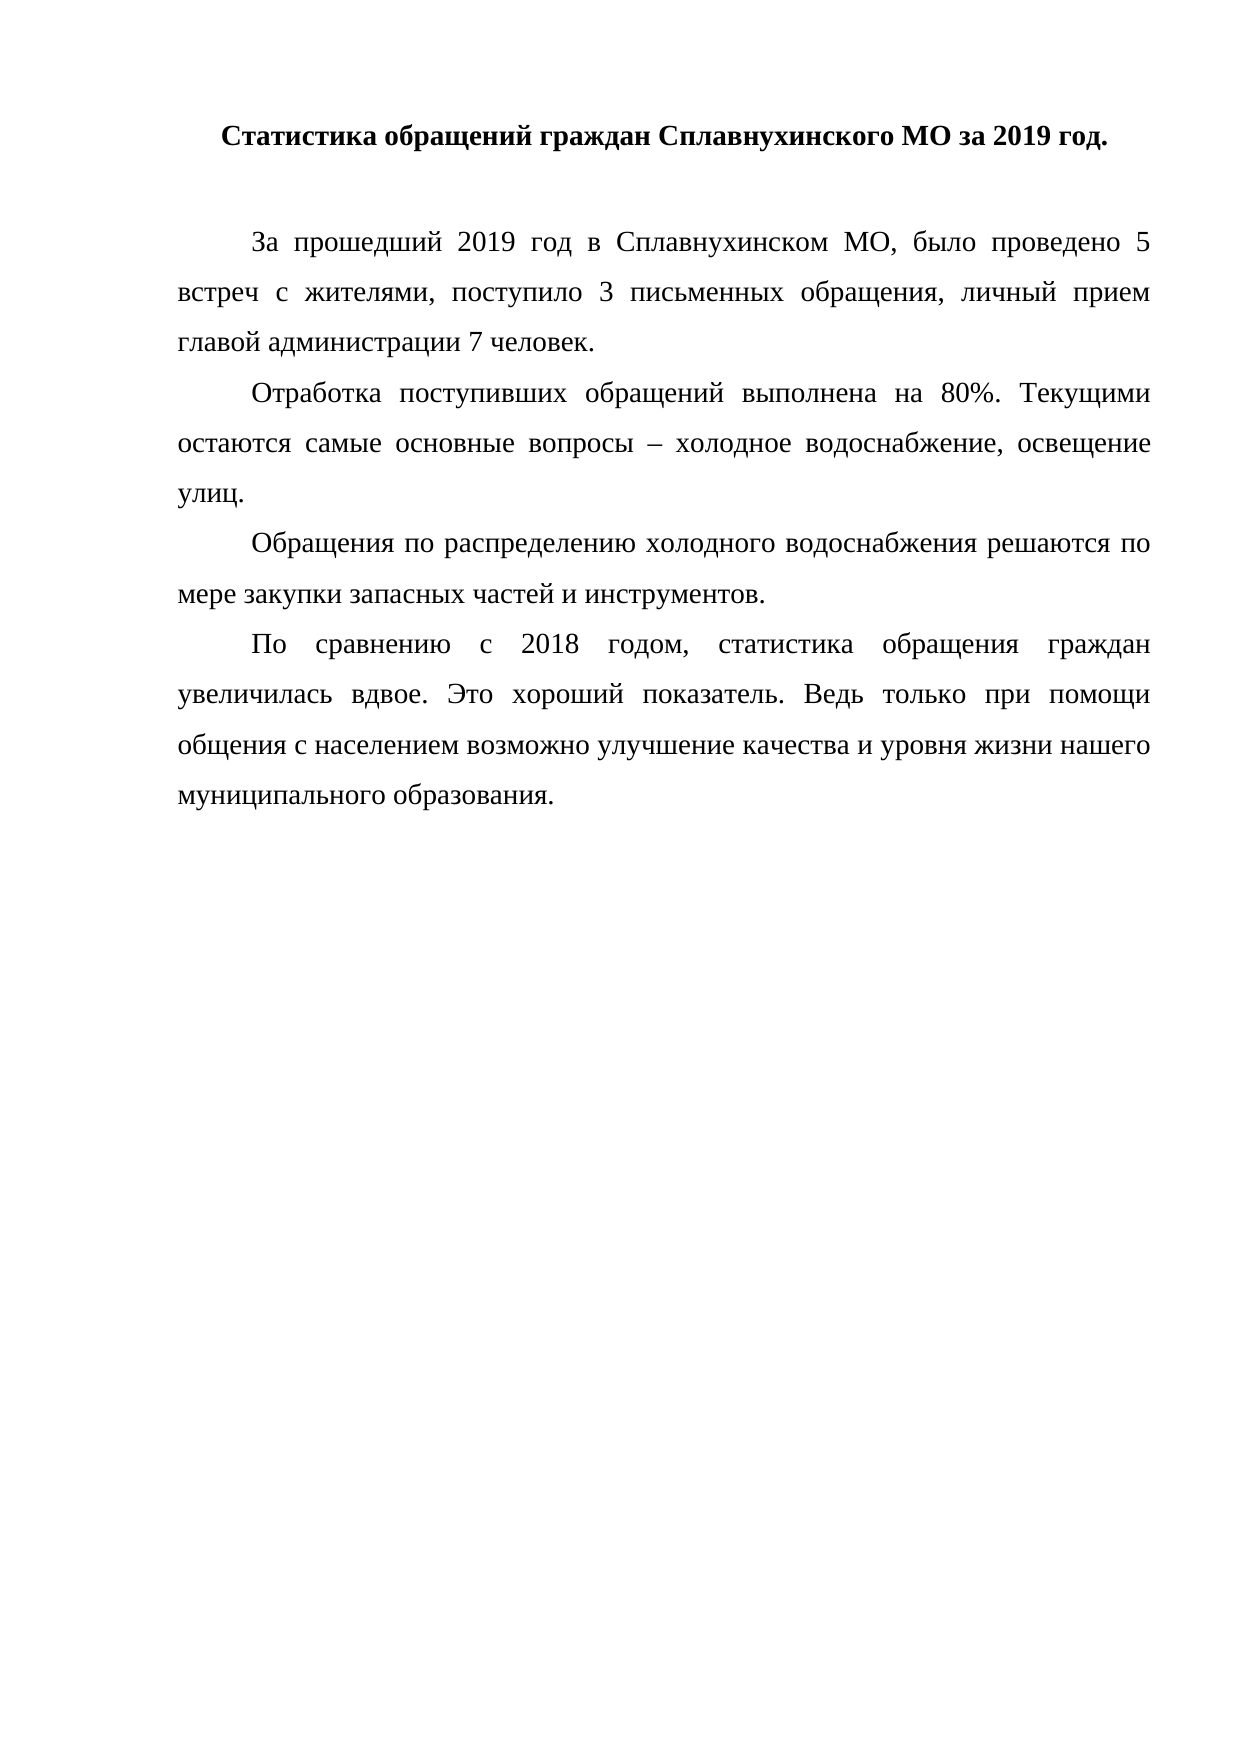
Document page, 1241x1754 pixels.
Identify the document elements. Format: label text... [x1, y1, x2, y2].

text Отработка поступивших обращений выполнена на 80%. Текущими остаются самые основные вопросы – холодное водоснабжение, освещение улиц. [177, 375, 1152, 509]
text Обращения по распределению холодного водоснабжения решаются по мере закупки запасных частей и инструментов. [177, 526, 1152, 609]
text Статистика обращений граждан Сплавнухинского МО за 2019 год. [177, 118, 1152, 152]
text За прошедший 2019 год в Сплавнухинском МО, было проведено 5 встреч с жителями, поступило 3 письменных обращения, личный прием главой администрации 7 человек. [177, 224, 1152, 358]
text По сравнению с 2018 годом, статистика обращения граждан увеличилась вдвое. Это хороший показатель. Ведь только при помощи общения с населением возможно улучшение качества и уровня жизни нашего муниципального образования. [177, 626, 1152, 811]
